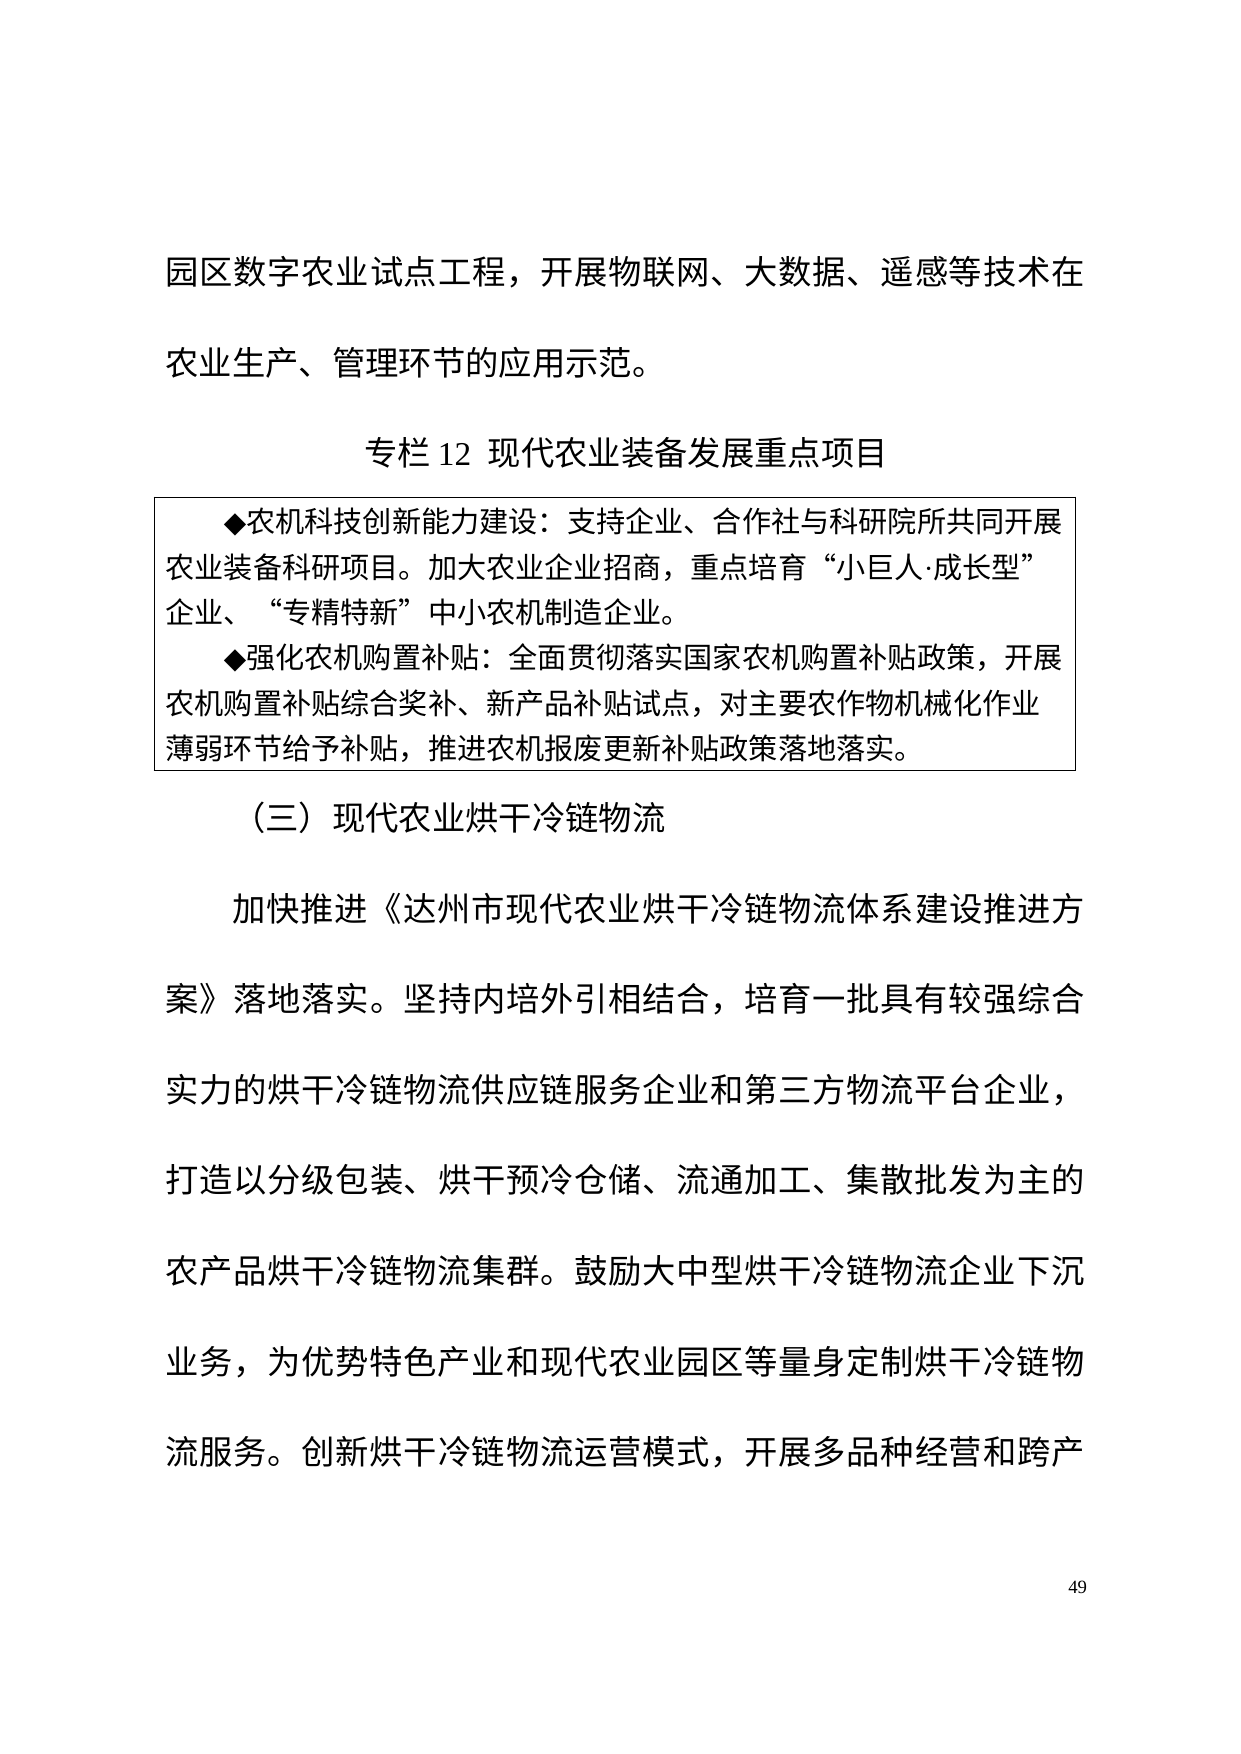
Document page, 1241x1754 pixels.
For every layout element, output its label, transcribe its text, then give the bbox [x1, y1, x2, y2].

text 专栏12 现代农业装备发展重点项目 [165, 406, 1087, 497]
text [165, 225, 1087, 406]
table_header ◆农机科技创新能力建设：支持企业、合作社与科研院所共同开展农业装备科研项目。加大农业企业招商，重点培育“小巨人·成长型”企业、“专精特新”中小农机制造企业。 ◆强化农机购置补贴：全面贯彻落实国家农机购置补贴政策，开展农机购置补贴综合奖补、新产品补贴试点，对主要农作物机械化作业薄弱环节给予补贴，推进农机报废更新补贴政策落地落实。 [155, 498, 1075, 769]
text （三）现代农业烘干冷链物流 [165, 771, 1087, 861]
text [165, 861, 1087, 1496]
